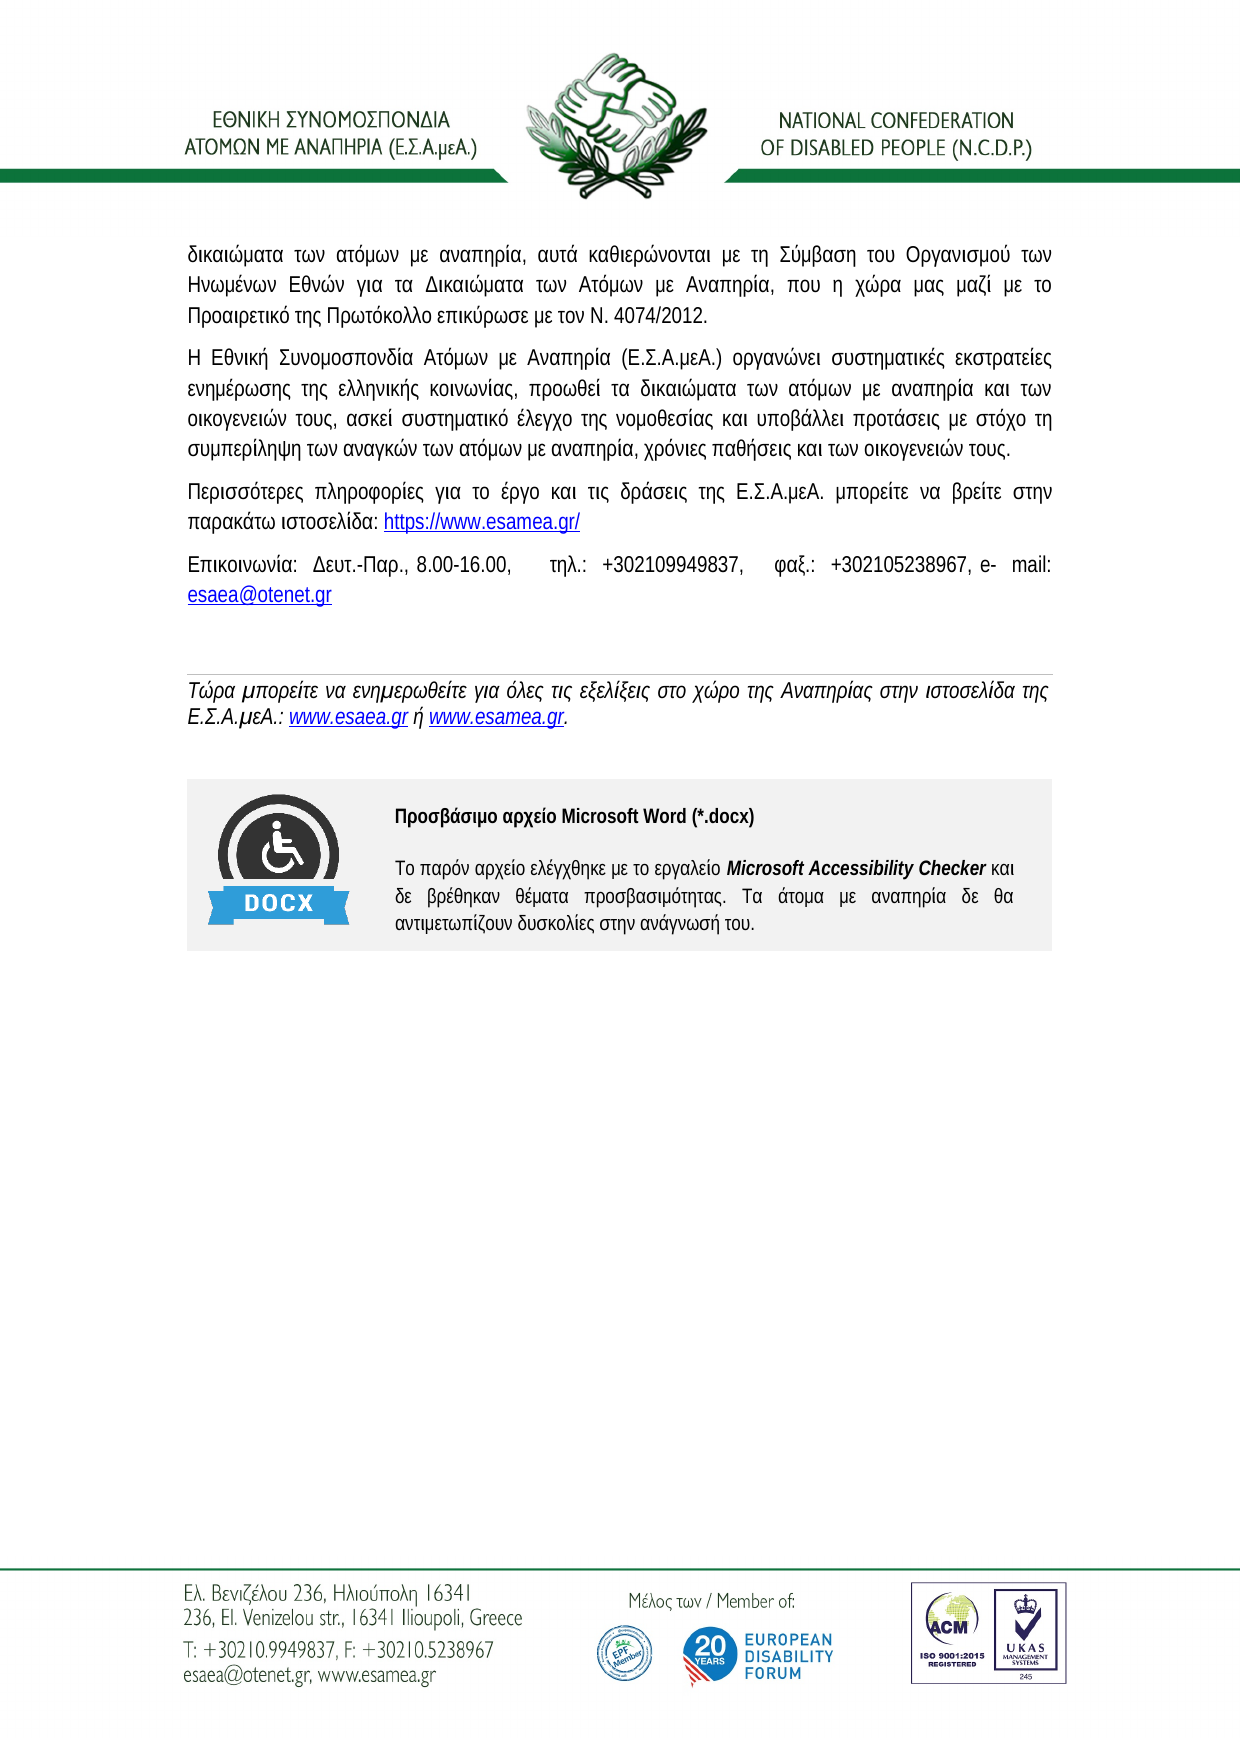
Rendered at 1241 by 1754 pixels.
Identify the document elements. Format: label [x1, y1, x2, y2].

picture [0, 0, 1240, 237]
picture [0, 1556, 1240, 1738]
picture [203, 784, 354, 935]
